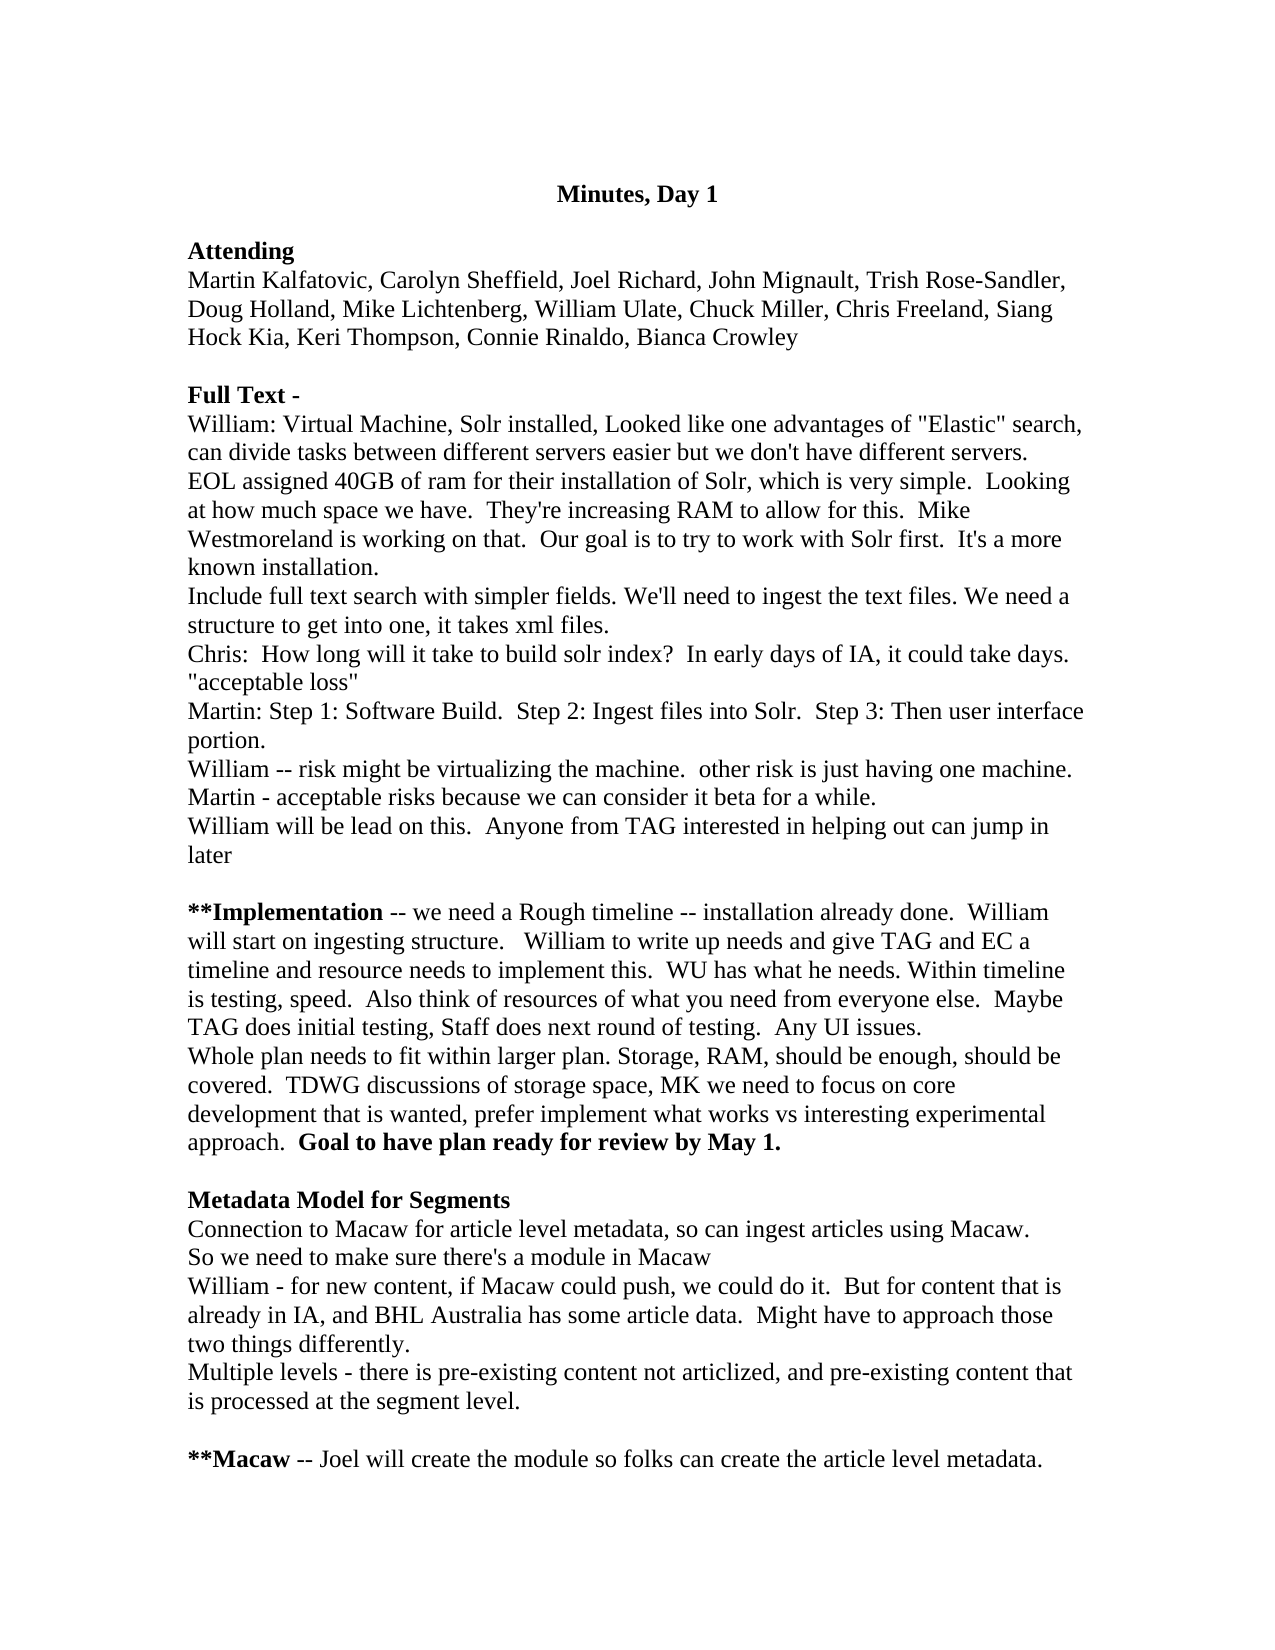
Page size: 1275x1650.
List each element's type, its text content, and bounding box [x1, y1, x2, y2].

text Include full text search with simpler fields. We'll need to ingest the text files. We need a structure to get into one, it takes xml files. [187, 581, 1087, 639]
text Attending [187, 236, 1087, 265]
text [187, 1444, 1087, 1472]
text William - for new content, if Macaw could push, we could do it. But for content that is already in IA, and BHL Australia has some article data. Might have to approach those two things differently. [187, 1271, 1087, 1357]
text So we need to make sure there's a module in Macaw [187, 1242, 1087, 1271]
text Minutes, Day 1 [187, 179, 1087, 207]
text **Implementation -- we need a Rough timeline -- installation already done. William will start on ingesting structure. William to write up needs and give TAG and EC a timeline and resource needs to implement this. WU has what he needs. Within timeline is testing, speed. Also think of resources of what you need from everyone else. Maybe TAG does initial testing, Staff does next round of testing. Any UI issues. Whole plan needs to fit within larger plan. Storage, RAM, should be enough, should be covered. TDWG discussions of storage space, MK we need to focus on core development that is wanted, prefer implement what works vs interesting experimental approach. Goal to have plan ready for review by May 1. [187, 897, 1087, 1156]
text William -- risk might be virtualizing the machine. other risk is just having one machine. [187, 754, 1087, 782]
text Connection to Macaw for article level metadata, so can ingest articles using Macaw. [187, 1214, 1087, 1242]
text Full Text - [187, 380, 1087, 409]
text Martin: Step 1: Software Build. Step 2: Ingest files into Solr. Step 3: Then user interface portion. [187, 696, 1087, 754]
text Chris: How long will it take to build solr index? In early days of IA, it could take days. "acceptable loss" [187, 639, 1087, 696]
text Martin - acceptable risks because we can consider it beta for a while. [187, 782, 1087, 811]
text Martin Kalfatovic, Carolyn Sheffield, Joel Richard, John Mignault, Trish Rose-Sandler, Doug Holland, Mike Lichtenberg, William Ulate, Chuck Miller, Chris Freeland, Siang Hock Kia, Keri Thompson, Connie Rinaldo, Bianca Crowley [187, 265, 1087, 351]
text Multiple levels - there is pre-existing content not articlized, and pre-existing content that is processed at the segment level. [187, 1357, 1087, 1415]
text William: Virtual Machine, Solr installed, Looked like one advantages of "Elastic" search, can divide tasks between different servers easier but we don't have different servers. EOL assigned 40GB of ram for their installation of Solr, which is very simple. Looking at how much space we have. They're increasing RAM to allow for this. Mike Westmoreland is working on that. Our goal is to try to work with Solr first. It's a more known installation. [187, 409, 1087, 581]
text Metadata Model for Segments [187, 1185, 1087, 1214]
text William will be lead on this. Anyone from TAG interested in helping out can jump in later [187, 811, 1087, 869]
